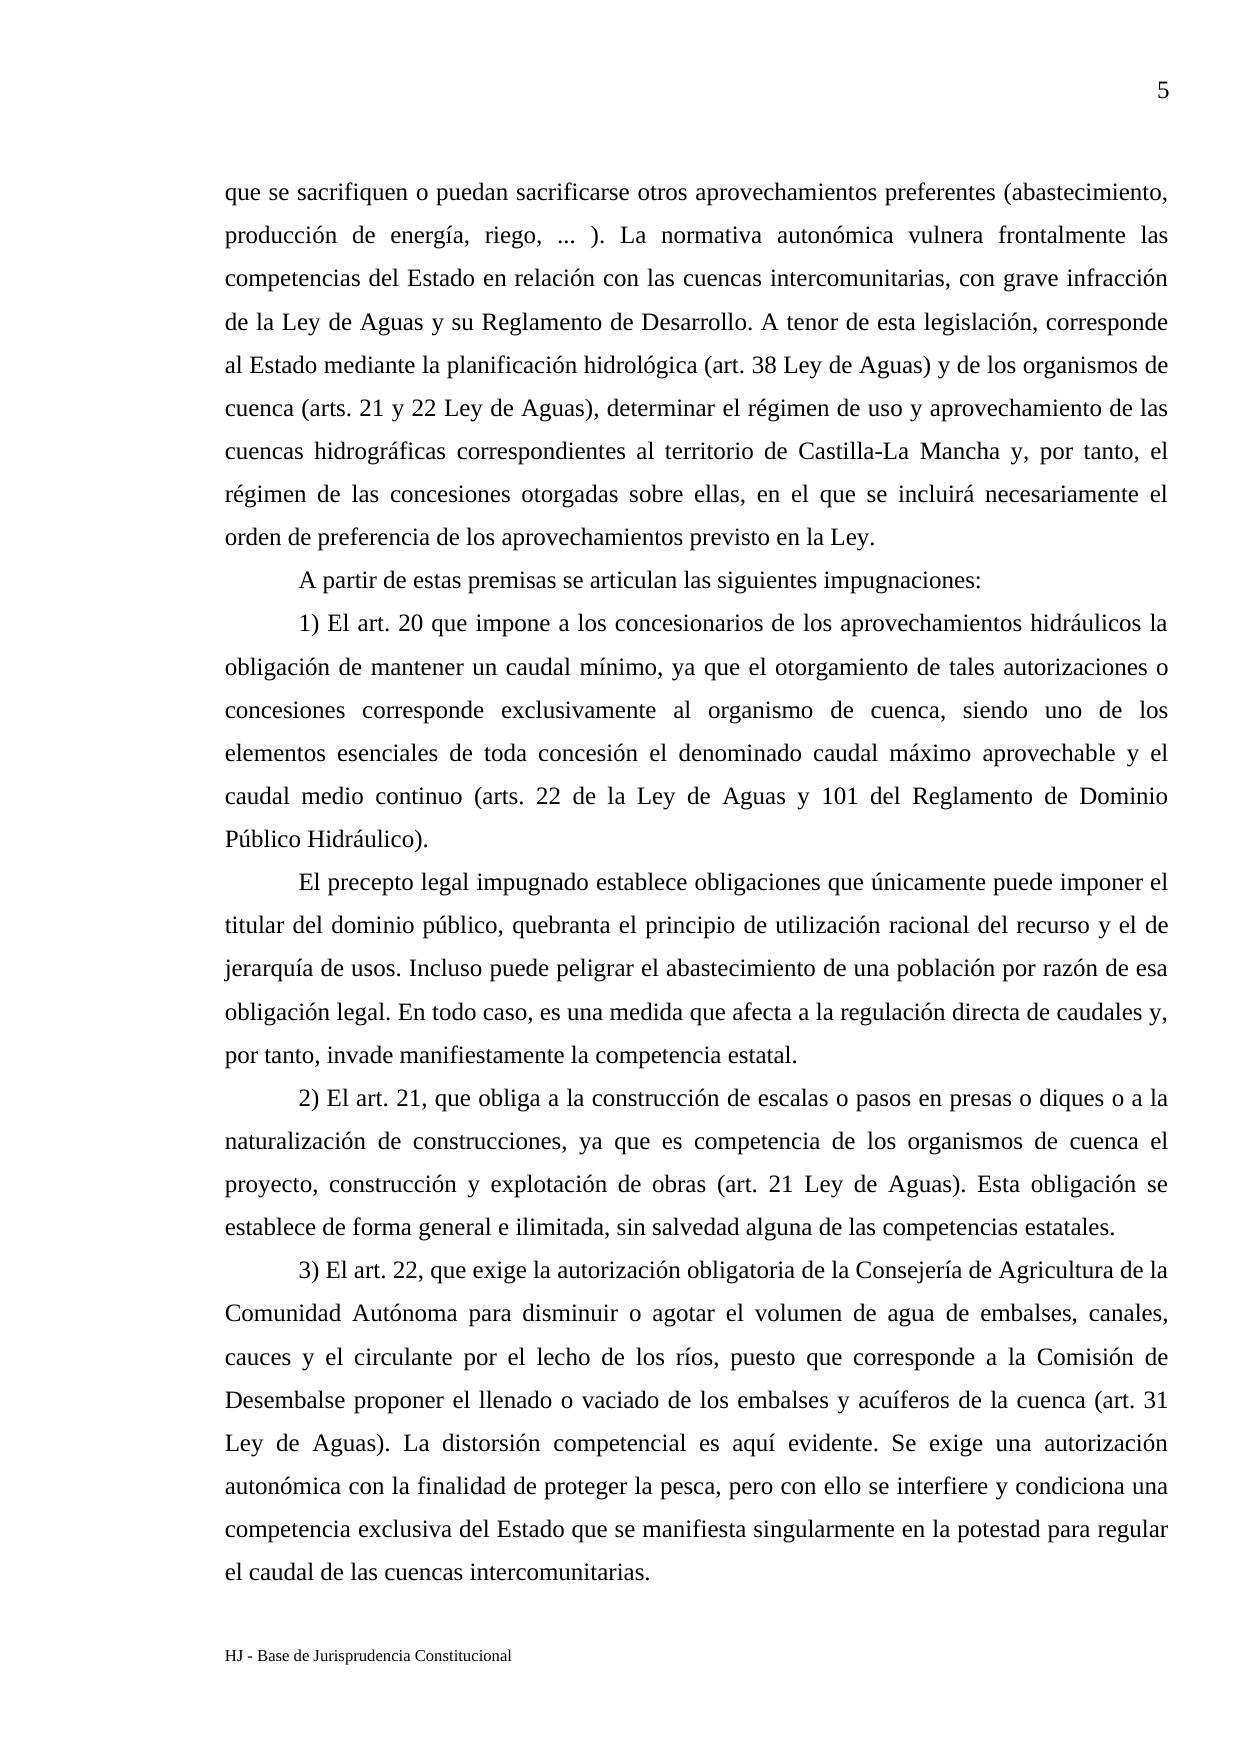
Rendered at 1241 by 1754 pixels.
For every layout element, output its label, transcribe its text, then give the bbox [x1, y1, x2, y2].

text 1) El art. 20 que impone a los concesionarios de los aprovechamientos hidráulicos la obligación de mantener un caudal mínimo, ya que el otorgamiento de tales autorizaciones o concesiones corresponde exclusivamente al organismo de cuenca, siendo uno de los elementos esenciales de toda concesión el denominado caudal máximo aprovechable y el caudal medio continuo (arts. 22 de la Ley de Aguas y 101 del Reglamento de Dominio Público Hidráulico). [224, 608, 1169, 853]
text A partir de estas premisas se articulan las siguientes impugnaciones: [224, 565, 1169, 594]
text 3) El art. 22, que exige la autorización obligatoria de la Consejería de Agricultura de la Comunidad Autónoma para disminuir o agotar el volumen de agua de embalses, canales, cauces y el circulante por el lecho de los ríos, puesto que corresponde a la Comisión de Desembalse proponer el llenado o vaciado de los embalses y acuíferos de la cuenca (art. 31 Ley de Aguas). La distorsión competencial es aquí evidente. Se exige una autorización autonómica con la finalidad de proteger la pesca, pero con ello se interfiere y condiciona una competencia exclusiva del Estado que se manifiesta singularmente en la potestad para regular el caudal de las cuencas intercomunitarias. [224, 1255, 1169, 1586]
text 2) El art. 21, que obliga a la construcción de escalas o pasos en presas o diques o a la naturalización de construcciones, ya que es competencia de los organismos de cuenca el proyecto, construcción y explotación de obras (art. 21 Ley de Aguas). Esta obligación se establece de forma general e ilimitada, sin salvedad alguna de las competencias estatales. [224, 1083, 1169, 1241]
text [224, 177, 1169, 551]
text El precepto legal impugnado establece obligaciones que únicamente puede imponer el titular del dominio público, quebranta el principio de utilización racional del recurso y el de jerarquía de usos. Incluso puede peligrar el abastecimiento de una población por razón de esa obligación legal. En todo caso, es una medida que afecta a la regulación directa de caudales y, por tanto, invade manifiestamente la competencia estatal. [224, 867, 1169, 1068]
